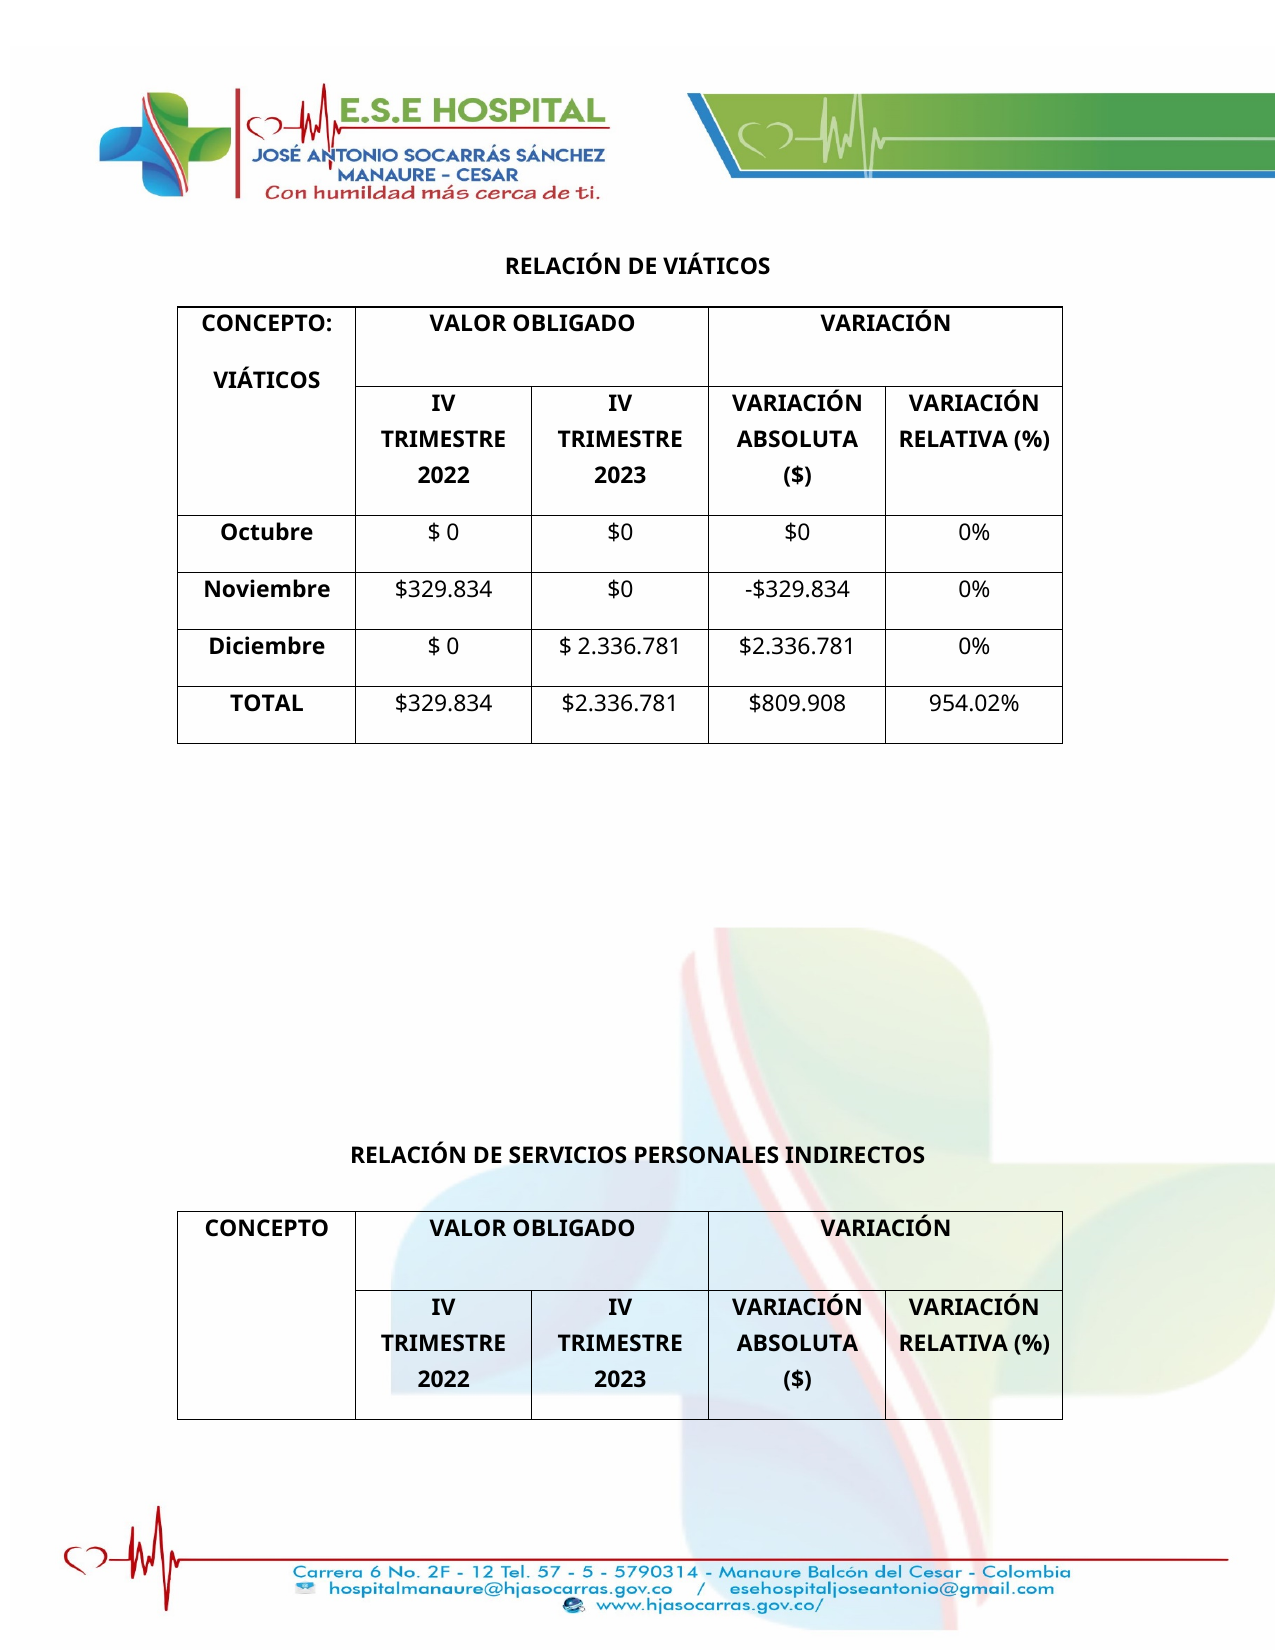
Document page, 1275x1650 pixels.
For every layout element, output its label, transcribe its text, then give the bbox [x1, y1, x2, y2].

table_cell IV TRIMESTRE 2022 [356, 1291, 531, 1419]
table_cell IV TRIMESTRE 2022 [356, 387, 531, 514]
table_header CONCEPTO: VIÁTICOS [178, 308, 355, 514]
table_header VALOR OBLIGADO [356, 308, 708, 386]
table_cell $329.834 [356, 573, 531, 628]
table_cell $2.336.781 [709, 630, 885, 686]
table_cell 0% [886, 630, 1062, 686]
table_cell $0 [532, 516, 708, 572]
table_cell $0 [709, 516, 885, 572]
table_cell $2.336.781 [532, 687, 708, 742]
table_header VALOR OBLIGADO [356, 1212, 708, 1290]
picture [10, 46, 1275, 1650]
table_cell IV TRIMESTRE 2023 [532, 387, 708, 514]
table_cell $ 2.336.781 [532, 630, 708, 686]
table_cell $329.834 [356, 687, 531, 742]
table_cell -$329.834 [709, 573, 885, 628]
table_cell IV TRIMESTRE 2023 [532, 1291, 708, 1419]
table_header VARIACIÓN [709, 308, 1062, 386]
table_header VARIACIÓN [709, 1212, 1062, 1290]
table_cell VARIACIÓN ABSOLUTA ($) [709, 1291, 885, 1419]
text RELACIÓN DE VIÁTICOS [177, 249, 1098, 281]
table_cell VARIACIÓN RELATIVA (%) [886, 1291, 1062, 1419]
table_cell Octubre [178, 516, 355, 572]
table_cell 0% [886, 516, 1062, 572]
table_cell 0% [886, 573, 1062, 628]
text RELACIÓN DE SERVICIOS PERSONALES INDIRECTOS [177, 1139, 1098, 1170]
table_cell $809.908 [709, 687, 885, 742]
table_cell VARIACIÓN RELATIVA (%) [886, 387, 1062, 514]
table_header CONCEPTO [178, 1212, 355, 1419]
table_cell $ 0 [356, 630, 531, 686]
table_cell Noviembre [178, 573, 355, 628]
table_cell $0 [532, 573, 708, 628]
table_cell $ 0 [356, 516, 531, 572]
table_cell Diciembre [178, 630, 355, 686]
table_cell VARIACIÓN ABSOLUTA ($) [709, 387, 885, 514]
table_cell 954.02% [886, 687, 1062, 742]
table_cell TOTAL [178, 687, 355, 742]
